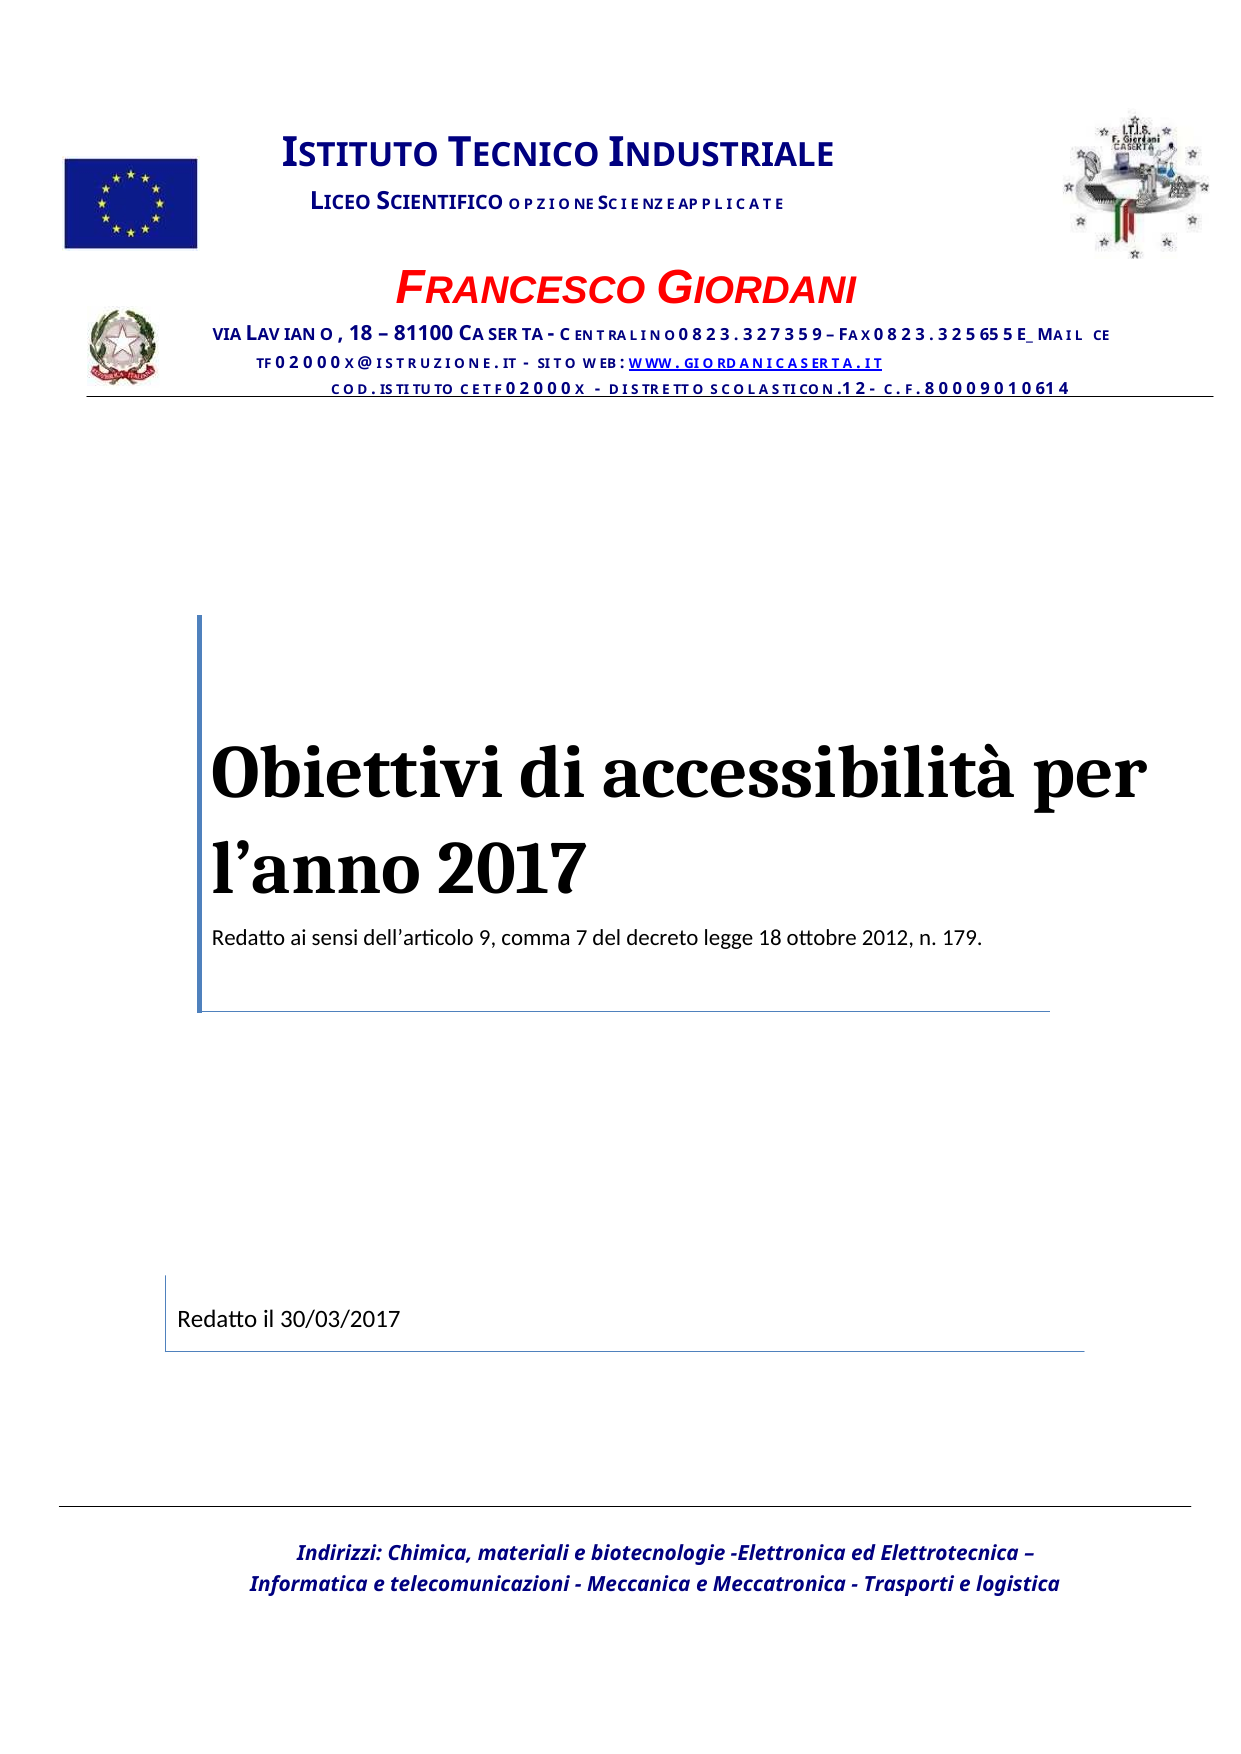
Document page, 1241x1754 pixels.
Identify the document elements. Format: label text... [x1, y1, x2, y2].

text LICEO SCIENTIFICO O P Z I O NE SC I E NZ E AP P L I C A T E [49, 183, 1062, 217]
text Informatica e telecomunicazioni - Meccanica e Meccatronica - Trasporti e logistica [48, 1569, 1060, 1597]
picture [1062, 108, 1210, 259]
picture [87, 314, 160, 377]
text ISTITUTO TECNICO INDUSTRIALE [282, 122, 1062, 178]
text C O D . IS TI TU TO C E T F 0 2 0 0 0 X - D I S TR E TT O S C O L A S TI CO N .1 2 - C . F . 8 0 0 0 9 0 1 0 61 4 [48, 377, 1068, 400]
subtitle FRANCESCO GIORDANI [62, 259, 1189, 314]
text Indirizzi: Chimica, materiali e biotecnologie -Elettronica ed Elettrotecnica – [48, 1538, 1035, 1567]
picture [62, 156, 200, 183]
text Obiettivi di accessibilità per l’anno 2017 [211, 729, 1174, 912]
text VIA LAV IAN O , 18 – 81100 CA SER TA - C EN T RA L I N O 0 8 2 3 . 3 2 7 3 5 9 – FA X 0 8 2 3 . 3 2 5 65 5 E_ MA I L CE TF 0 2 0 0 0 X @ I S T R U Z I O N E . IT - SI T O W EB : W WW . GI O RD A N I C A S ER T A . I T [212, 318, 1113, 373]
picture [62, 217, 200, 251]
text Redatto ai sensi dell’articolo 9, comma 7 del decreto legge 18 ottobre 2012, n. 179. [212, 923, 1189, 951]
